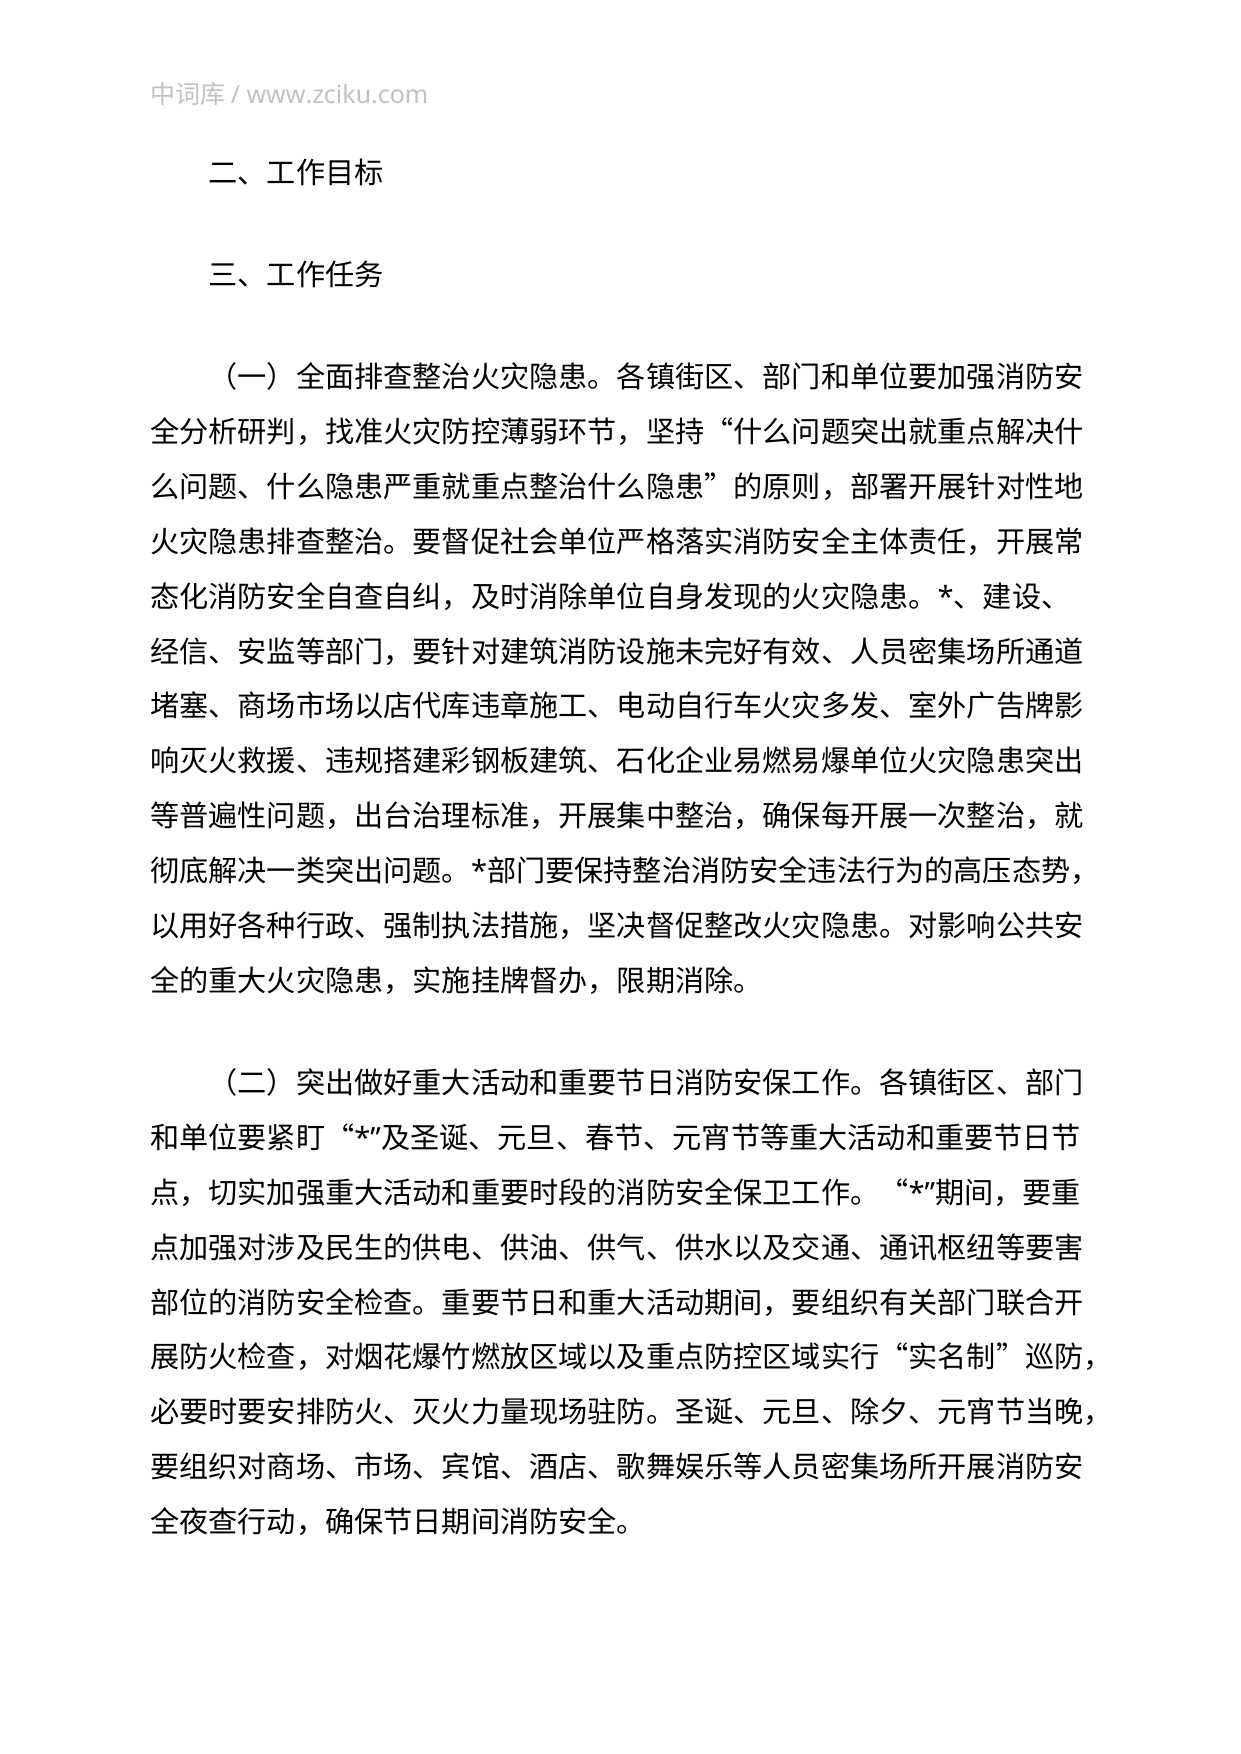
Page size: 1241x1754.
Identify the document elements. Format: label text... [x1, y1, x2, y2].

text 二、工作目标 [150, 150, 1090, 192]
text 三、工作任务 [150, 252, 1090, 294]
text （一）全面排查整治火灾隐患。各镇街区、部门和单位要加强消防安全分析研判，找准火灾防控薄弱环节，坚持“什么问题突出就重点解决什么问题、什么隐患严重就重点整治什么隐患”的原则，部署开展针对性地火灾隐患排查整治。要督促社会单位严格落实消防安全主体责任，开展常态化消防安全自查自纠，及时消除单位自身发现的火灾隐患。*、建设、经信、安监等部门，要针对建筑消防设施未完好有效、人员密集场所通道堵塞、商场市场以店代库违章施工、电动自行车火灾多发、室外广告牌影响灭火救援、违规搭建彩钢板建筑、石化企业易燃易爆单位火灾隐患突出等普遍性问题，出台治理标准，开展集中整治，确保每开展一次整治，就彻底解决一类突出问题。*部门要保持整治消防安全违法行为的高压态势，以用好各种行政、强制执法措施，坚决督促整改火灾隐患。对影响公共安全的重大火灾隐患，实施挂牌督办，限期消除。 [150, 353, 1090, 1000]
text （二）突出做好重大活动和重要节日消防安保工作。各镇街区、部门和单位要紧盯“*”及圣诞、元旦、春节、元宵节等重大活动和重要节日节点，切实加强重大活动和重要时段的消防安全保卫工作。“*”期间，要重点加强对涉及民生的供电、供油、供气、供水以及交通、通讯枢纽等要害部位的消防安全检查。重要节日和重大活动期间，要组织有关部门联合开展防火检查，对烟花爆竹燃放区域以及重点防控区域实行“实名制”巡防，必要时要安排防火、灭火力量现场驻防。圣诞、元旦、除夕、元宵节当晚，要组织对商场、市场、宾馆、酒店、歌舞娱乐等人员密集场所开展消防安全夜查行动，确保节日期间消防安全。 [150, 1059, 1090, 1541]
